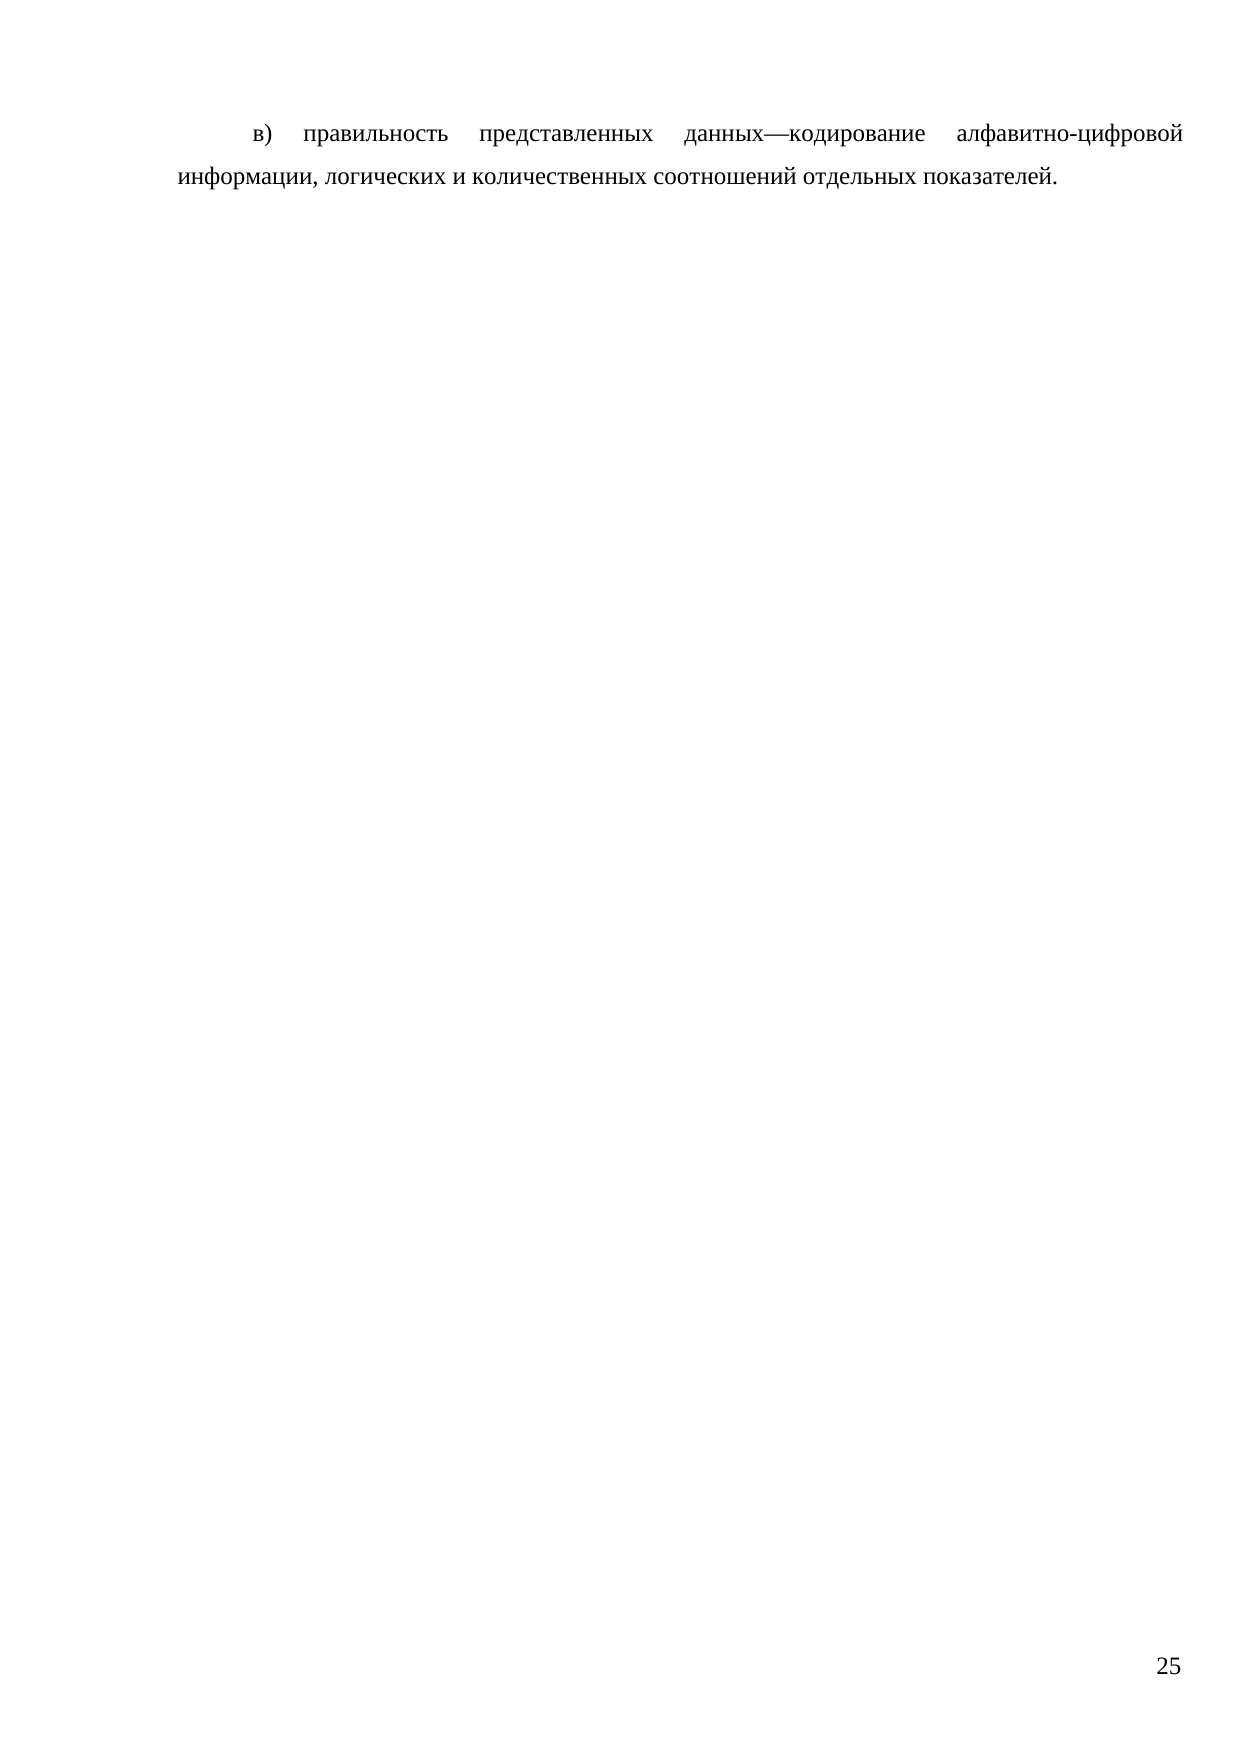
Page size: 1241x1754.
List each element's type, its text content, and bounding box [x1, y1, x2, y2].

text в) правильность представленных данных—кодирование алфавитно-цифровой информации, логических и количественных соотношений отдельных показателей. [177, 118, 1183, 190]
